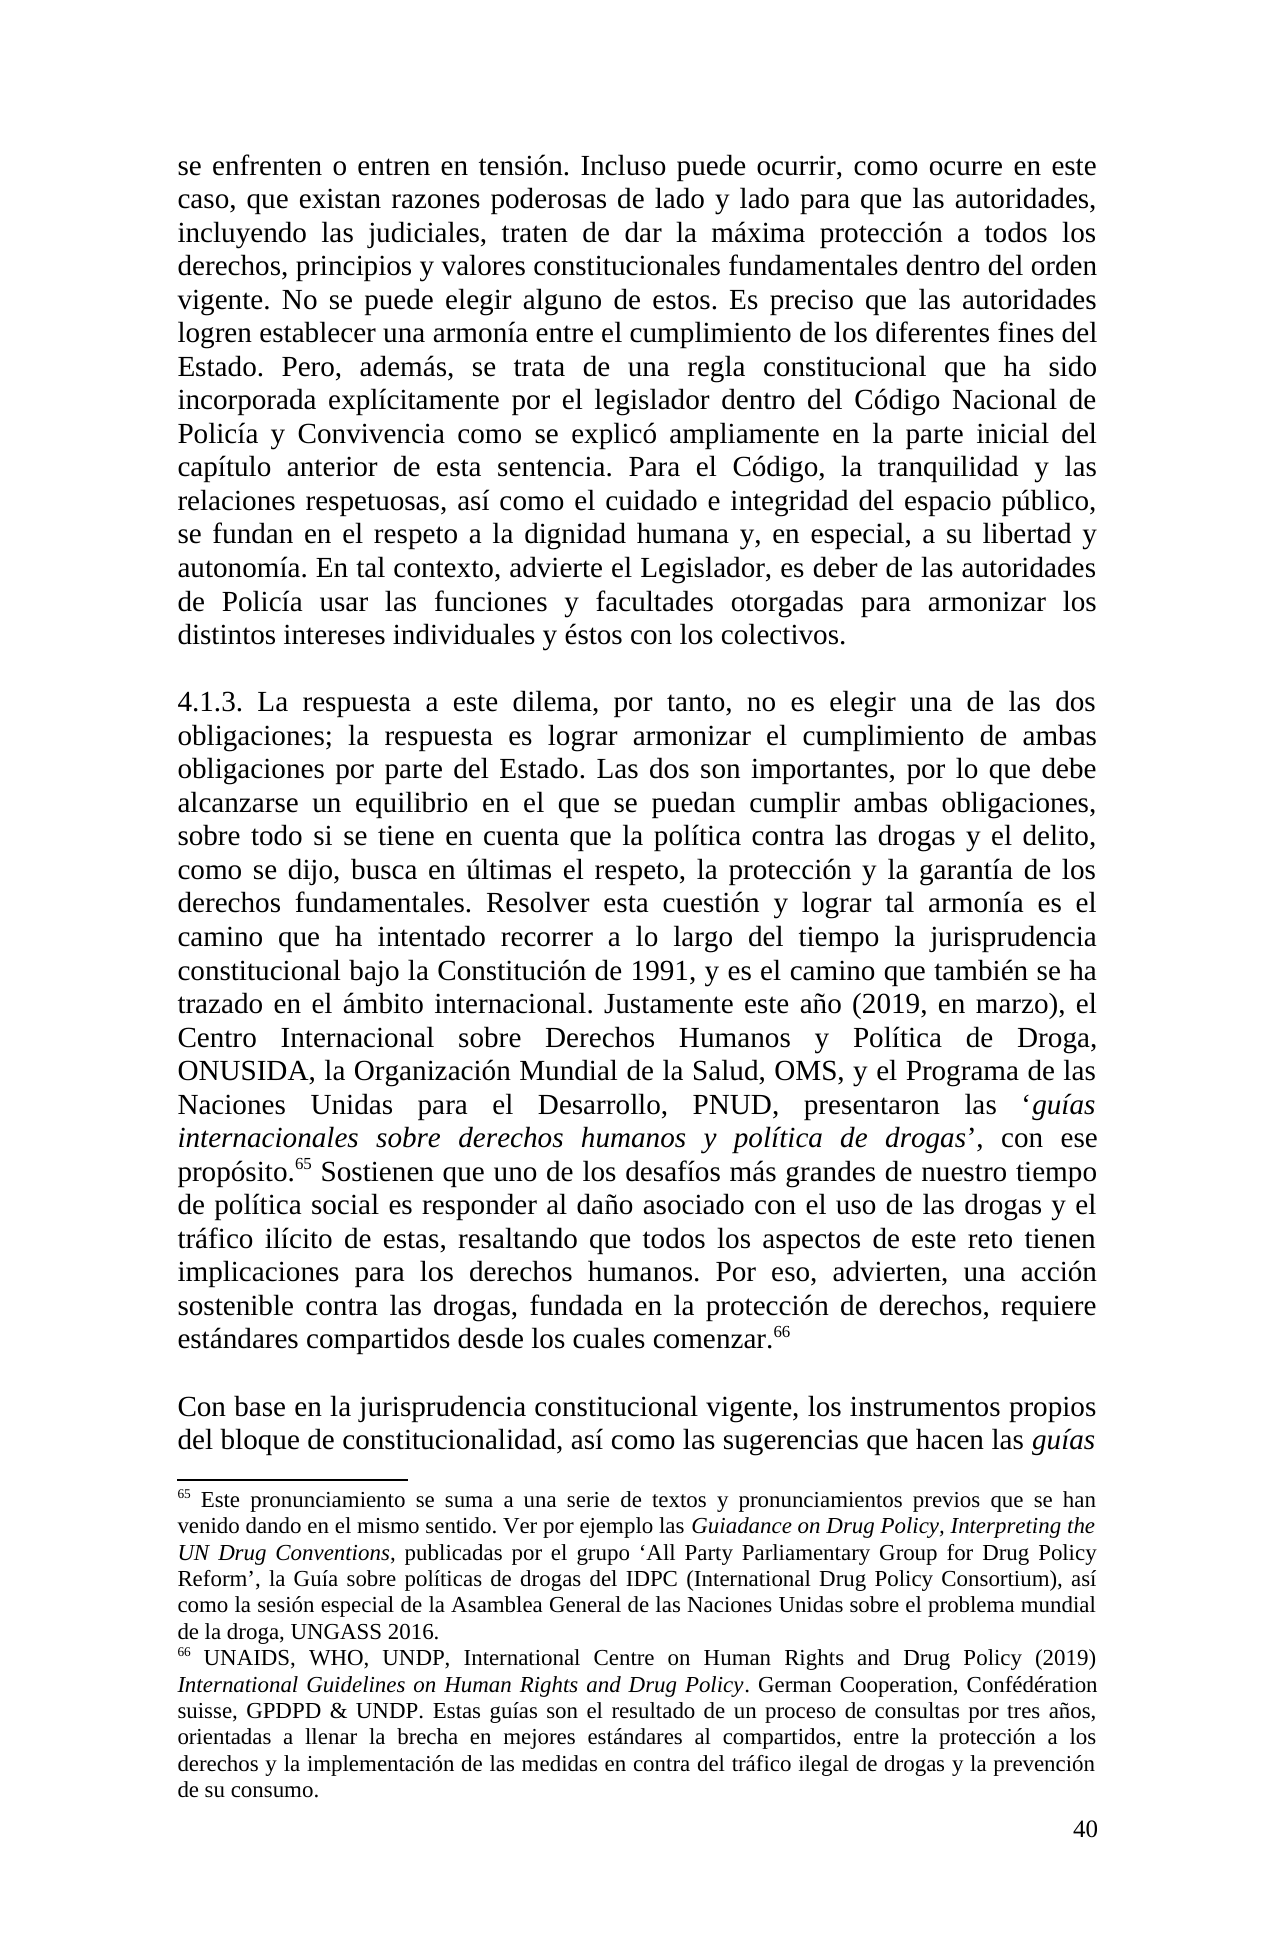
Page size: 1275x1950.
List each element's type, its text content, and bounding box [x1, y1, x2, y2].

text 4.1.3. La respuesta a este dilema, por tanto, no es elegir una de las dos obligaciones; la respuesta es lograr armonizar el cumplimiento de ambas obligaciones por parte del Estado. Las dos son importantes, por lo que debe alcanzarse un equilibrio en el que se puedan cumplir ambas obligaciones, sobre todo si se tiene en cuenta que la política contra las drogas y el delito, como se dijo, busca en últimas el respeto, la protección y la garantía de los derechos fundamentales. Resolver esta cuestión y lograr tal armonía es el camino que ha intentado recorrer a lo largo del tiempo la jurisprudencia constitucional bajo la Constitución de 1991, y es el camino que también se ha trazado en el ámbito internacional. Justamente este año (2019, en marzo), el Centro Internacional sobre Derechos Humanos y Política de Droga, ONUSIDA, la Organización Mundial de la Salud, OMS, y el Programa de las Naciones Unidas para el Desarrollo, PNUD, presentaron las ‘guías internacionales sobre derechos humanos y política de drogas’, con ese propósito. Sostienen que uno de los desafíos más grandes de nuestro tiempo de política social es responder al daño asociado con el uso de las drogas y el tráfico ilícito de estas, resaltando que todos los aspectos de este reto tienen implicaciones para los derechos humanos. Por eso, advierten, una acción sostenible contra las drogas, fundada en la protección de derechos, requiere estándares compartidos desde los cuales comenzar. [177, 684, 1098, 1355]
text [177, 148, 1098, 651]
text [177, 1389, 1098, 1456]
